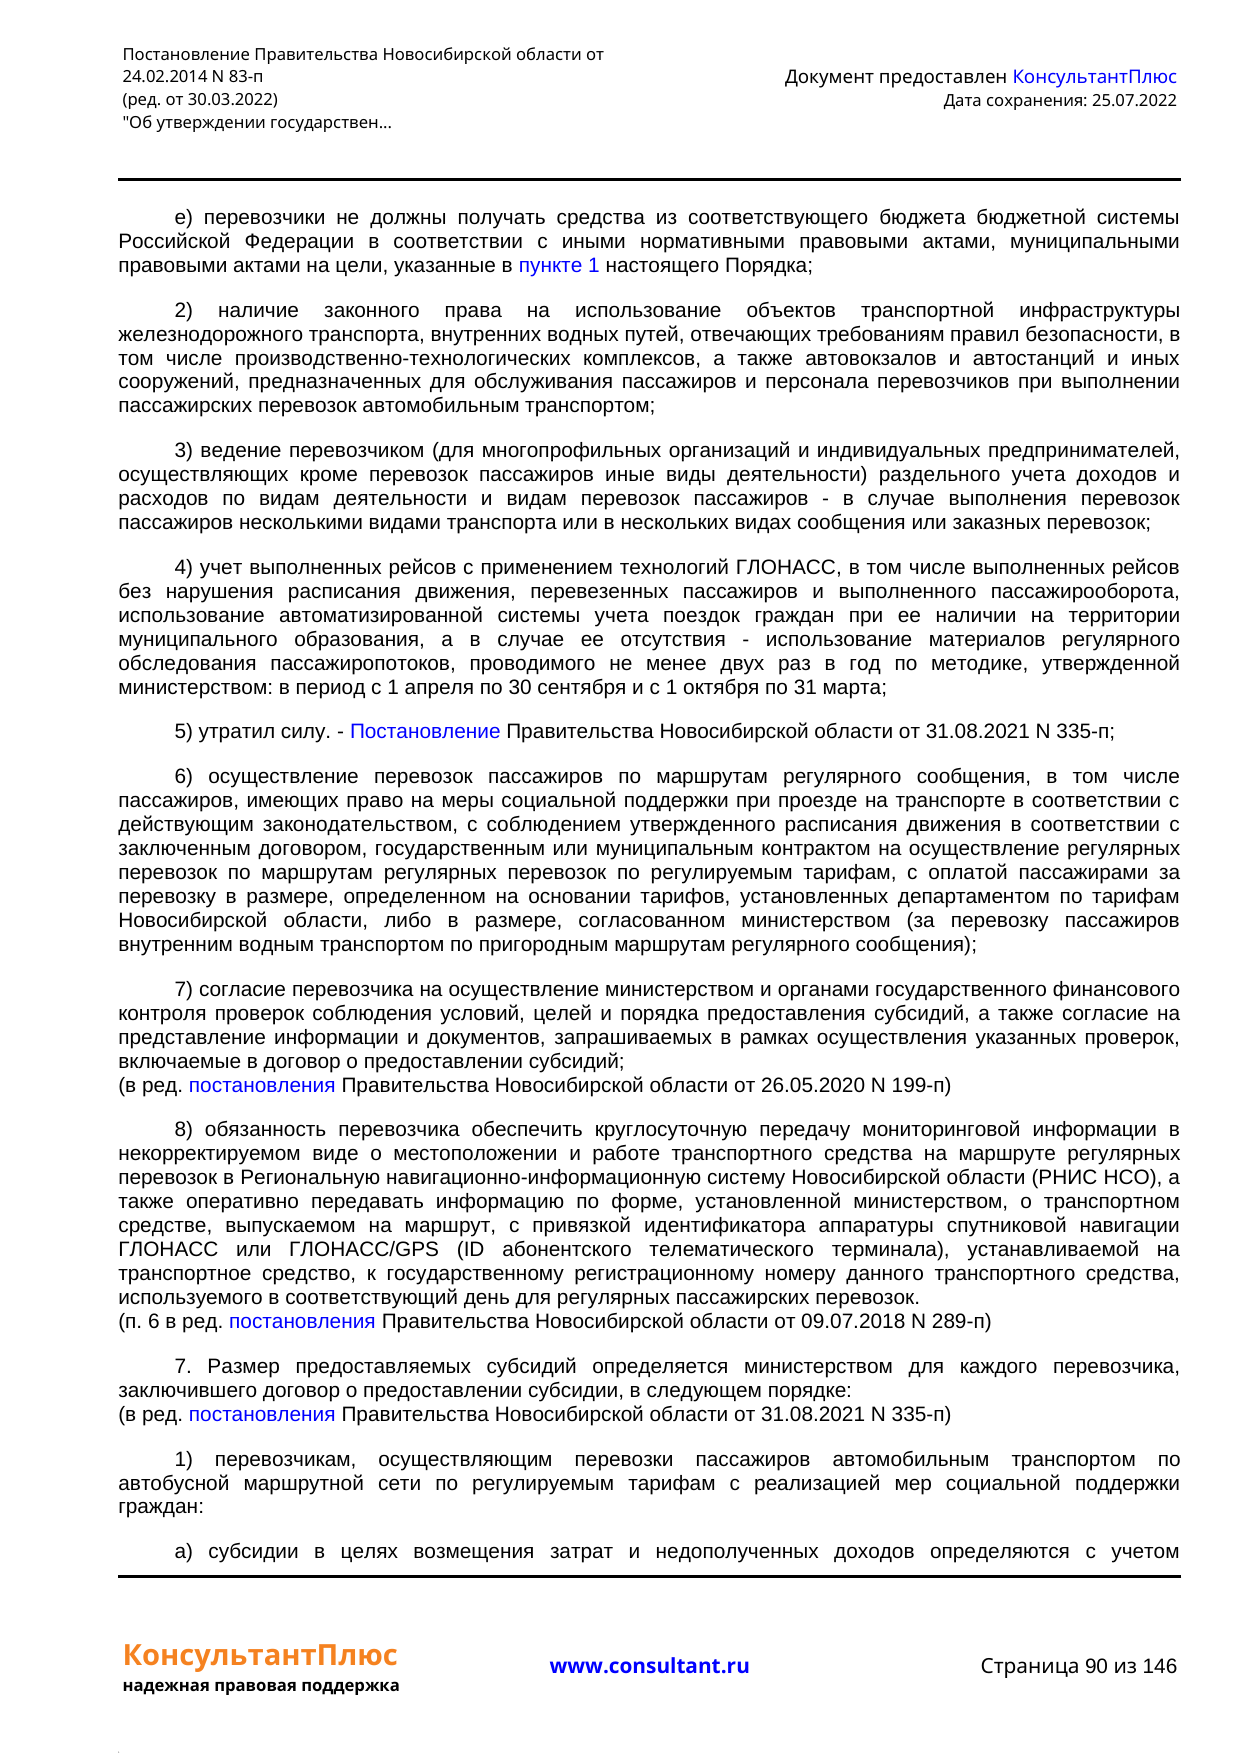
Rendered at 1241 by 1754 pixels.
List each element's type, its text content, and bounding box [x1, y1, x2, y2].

text 5) утратил силу. - Постановление Правительства Новосибирской области от 31.08.2021 N 335-п; [118, 719, 1181, 743]
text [118, 1539, 1181, 1563]
text 7. Размер предоставляемых субсидий определяется министерством для каждого перевозчика, заключившего договор о предоставлении субсидии, в следующем порядке: [118, 1354, 1181, 1402]
text 4) учет выполненных рейсов с применением технологий ГЛОНАСС, в том числе выполненных рейсов без нарушения расписания движения, перевезенных пассажиров и выполненного пассажирооборота, использование автоматизированной системы учета поездок граждан при ее наличии на территории муниципального образования, а в случае ее отсутствия - использование материалов регулярного обследования пассажиропотоков, проводимого не менее двух раз в год по методике, утвержденной министерством: в период с 1 апреля по 30 сентября и с 1 октября по 31 марта; [118, 555, 1181, 698]
text 3) ведение перевозчиком (для многопрофильных организаций и индивидуальных предпринимателей, осуществляющих кроме перевозок пассажиров иные виды деятельности) раздельного учета доходов и расходов по видам деятельности и видам перевозок пассажиров - в случае выполнения перевозок пассажиров несколькими видами транспорта или в нескольких видах сообщения или заказных перевозок; [118, 438, 1181, 534]
text (п. 6 в ред. постановления Правительства Новосибирской области от 09.07.2018 N 289-п) [118, 1309, 1181, 1333]
text е) перевозчики не должны получать средства из соответствующего бюджета бюджетной системы Российской Федерации в соответствии с иными нормативными правовыми актами, муниципальными правовыми актами на цели, указанные в пункте 1 настоящего Порядка; [118, 205, 1181, 277]
text 6) осуществление перевозок пассажиров по маршрутам регулярного сообщения, в том числе пассажиров, имеющих право на меры социальной поддержки при проезде на транспорте в соответствии с действующим законодательством, с соблюдением утвержденного расписания движения в соответствии с заключенным договором, государственным или муниципальным контрактом на осуществление регулярных перевозок по маршрутам регулярных перевозок по регулируемым тарифам, с оплатой пассажирами за перевозку в размере, определенном на основании тарифов, установленных департаментом по тарифам Новосибирской области, либо в размере, согласованном министерством (за перевозку пассажиров внутренним водным транспортом по пригородным маршрутам регулярного сообщения); [118, 764, 1181, 956]
text 1) перевозчикам, осуществляющим перевозки пассажиров автомобильным транспортом по автобусной маршрутной сети по регулируемым тарифам с реализацией мер социальной поддержки граждан: [118, 1446, 1181, 1518]
text 8) обязанность перевозчика обеспечить круглосуточную передачу мониторинговой информации в некорректируемом виде о местоположении и работе транспортного средства на маршруте регулярных перевозок в Региональную навигационно-информационную систему Новосибирской области (РНИС НСО), а также оперативно передавать информацию по форме, установленной министерством, о транспортном средстве, выпускаемом на маршрут, с привязкой идентификатора аппаратуры спутниковой навигации ГЛОНАСС или ГЛОНАСС/GPS (ID абонентского телематического терминала), устанавливаемой на транспортное средство, к государственному регистрационному номеру данного транспортного средства, используемого в соответствующий день для регулярных пассажирских перевозок. [118, 1117, 1181, 1309]
text (в ред. постановления Правительства Новосибирской области от 31.08.2021 N 335-п) [118, 1402, 1181, 1426]
text (в ред. постановления Правительства Новосибирской области от 26.05.2020 N 199-п) [118, 1072, 1181, 1096]
text 2) наличие законного права на использование объектов транспортной инфраструктуры железнодорожного транспорта, внутренних водных путей, отвечающих требованиям правил безопасности, в том числе производственно-технологических комплексов, а также автовокзалов и автостанций и иных сооружений, предназначенных для обслуживания пассажиров и персонала перевозчиков при выполнении пассажирских перевозок автомобильным транспортом; [118, 297, 1181, 417]
text 7) согласие перевозчика на осуществление министерством и органами государственного финансового контроля проверок соблюдения условий, целей и порядка предоставления субсидий, а также согласие на представление информации и документов, запрашиваемых в рамках осуществления указанных проверок, включаемые в договор о предоставлении субсидий; [118, 977, 1181, 1072]
